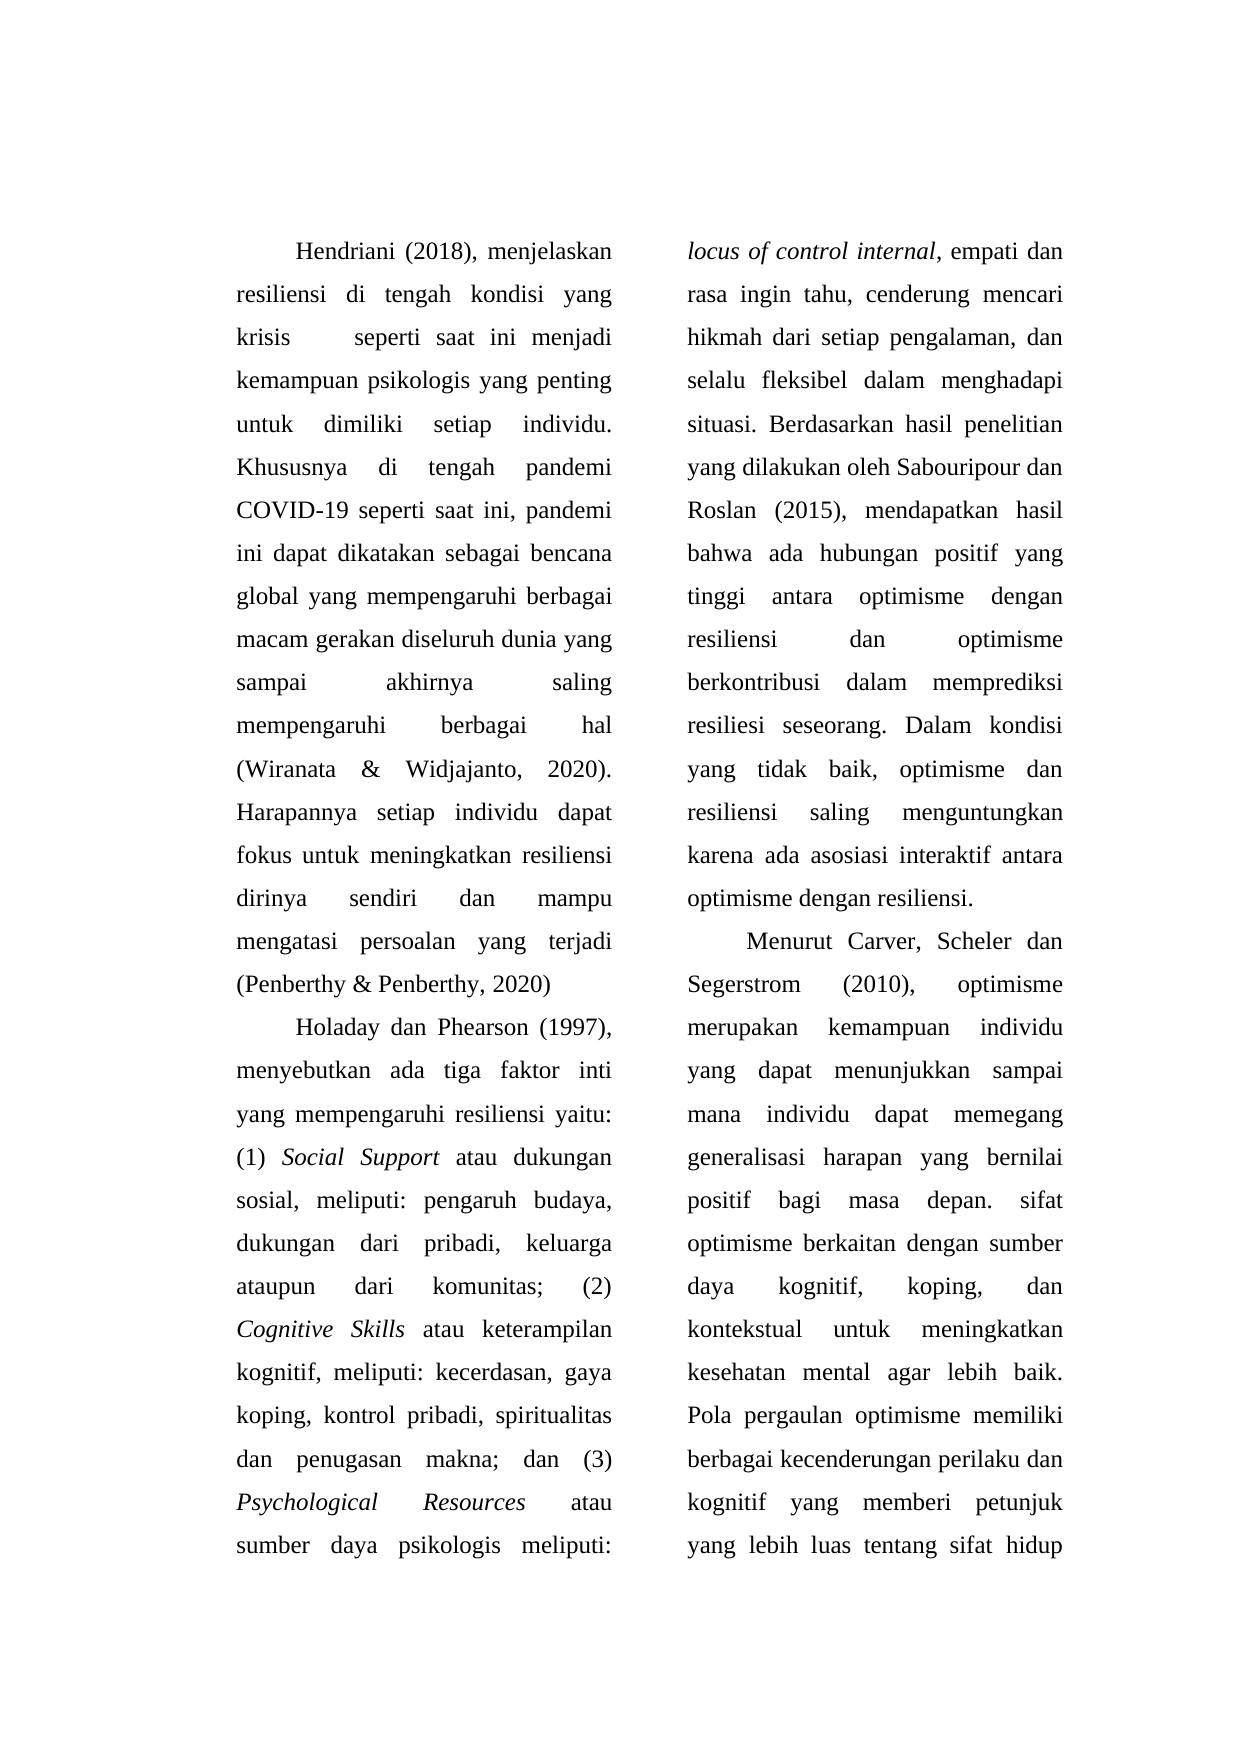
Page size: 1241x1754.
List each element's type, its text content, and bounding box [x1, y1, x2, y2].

text Holaday dan Phearson (1997), menyebutkan ada tiga faktor inti yang mempengaruhi resiliensi yaitu: (1) Social Support atau dukungan sosial, meliputi: pengaruh budaya, dukungan dari pribadi, keluarga ataupun dari komunitas; (2) Cognitive Skills atau keterampilan kognitif, meliputi: kecerdasan, gaya koping, kontrol pribadi, spiritualitas dan penugasan makna; dan (3) Psychological Resources atau sumber daya psikologis meliputi: locus of control internal, empati dan rasa ingin tahu, cenderung mencari hikmah dari setiap pengalaman, dan selalu fleksibel dalam menghadapi situasi. Berdasarkan hasil penelitian yang dilakukan oleh Sabouripour dan Roslan (2015), mendapatkan hasil bahwa ada hubungan positif yang tinggi antara optimisme dengan resiliensi dan optimisme berkontribusi dalam memprediksi resiliesi seseorang. Dalam kondisi yang tidak baik, optimisme dan resiliensi saling menguntungkan karena ada asosiasi interaktif antara optimisme dengan resiliensi. [236, 1012, 612, 1559]
text Holaday dan Phearson (1997), menyebutkan ada tiga faktor inti yang mempengaruhi resiliensi yaitu: (1) Social Support atau dukungan sosial, meliputi: pengaruh budaya, dukungan dari pribadi, keluarga ataupun dari komunitas; (2) Cognitive Skills atau keterampilan kognitif, meliputi: kecerdasan, gaya koping, kontrol pribadi, spiritualitas dan penugasan makna; dan (3) Psychological Resources atau sumber daya psikologis meliputi: locus of control internal, empati dan rasa ingin tahu, cenderung mencari hikmah dari setiap pengalaman, dan selalu fleksibel dalam menghadapi situasi. Berdasarkan hasil penelitian yang dilakukan oleh Sabouripour dan Roslan (2015), mendapatkan hasil bahwa ada hubungan positif yang tinggi antara optimisme dengan resiliensi dan optimisme berkontribusi dalam memprediksi resiliesi seseorang. Dalam kondisi yang tidak baik, optimisme dan resiliensi saling menguntungkan karena ada asosiasi interaktif antara optimisme dengan resiliensi. [687, 236, 1063, 912]
text Hendriani (2018), menjelaskan resiliensi di tengah kondisi yang krisis seperti saat ini menjadi kemampuan psikologis yang penting untuk dimiliki setiap individu. Khususnya di tengah pandemi COVID-19 seperti saat ini, pandemi ini dapat dikatakan sebagai bencana global yang mempengaruhi berbagai macam gerakan diseluruh dunia yang sampai akhirnya saling mempengaruhi berbagai hal (Wiranata & Widjajanto, 2020). Harapannya setiap individu dapat fokus untuk meningkatkan resiliensi dirinya sendiri dan mampu mengatasi persoalan yang terjadi (Penberthy & Penberthy, 2020) [236, 236, 612, 998]
